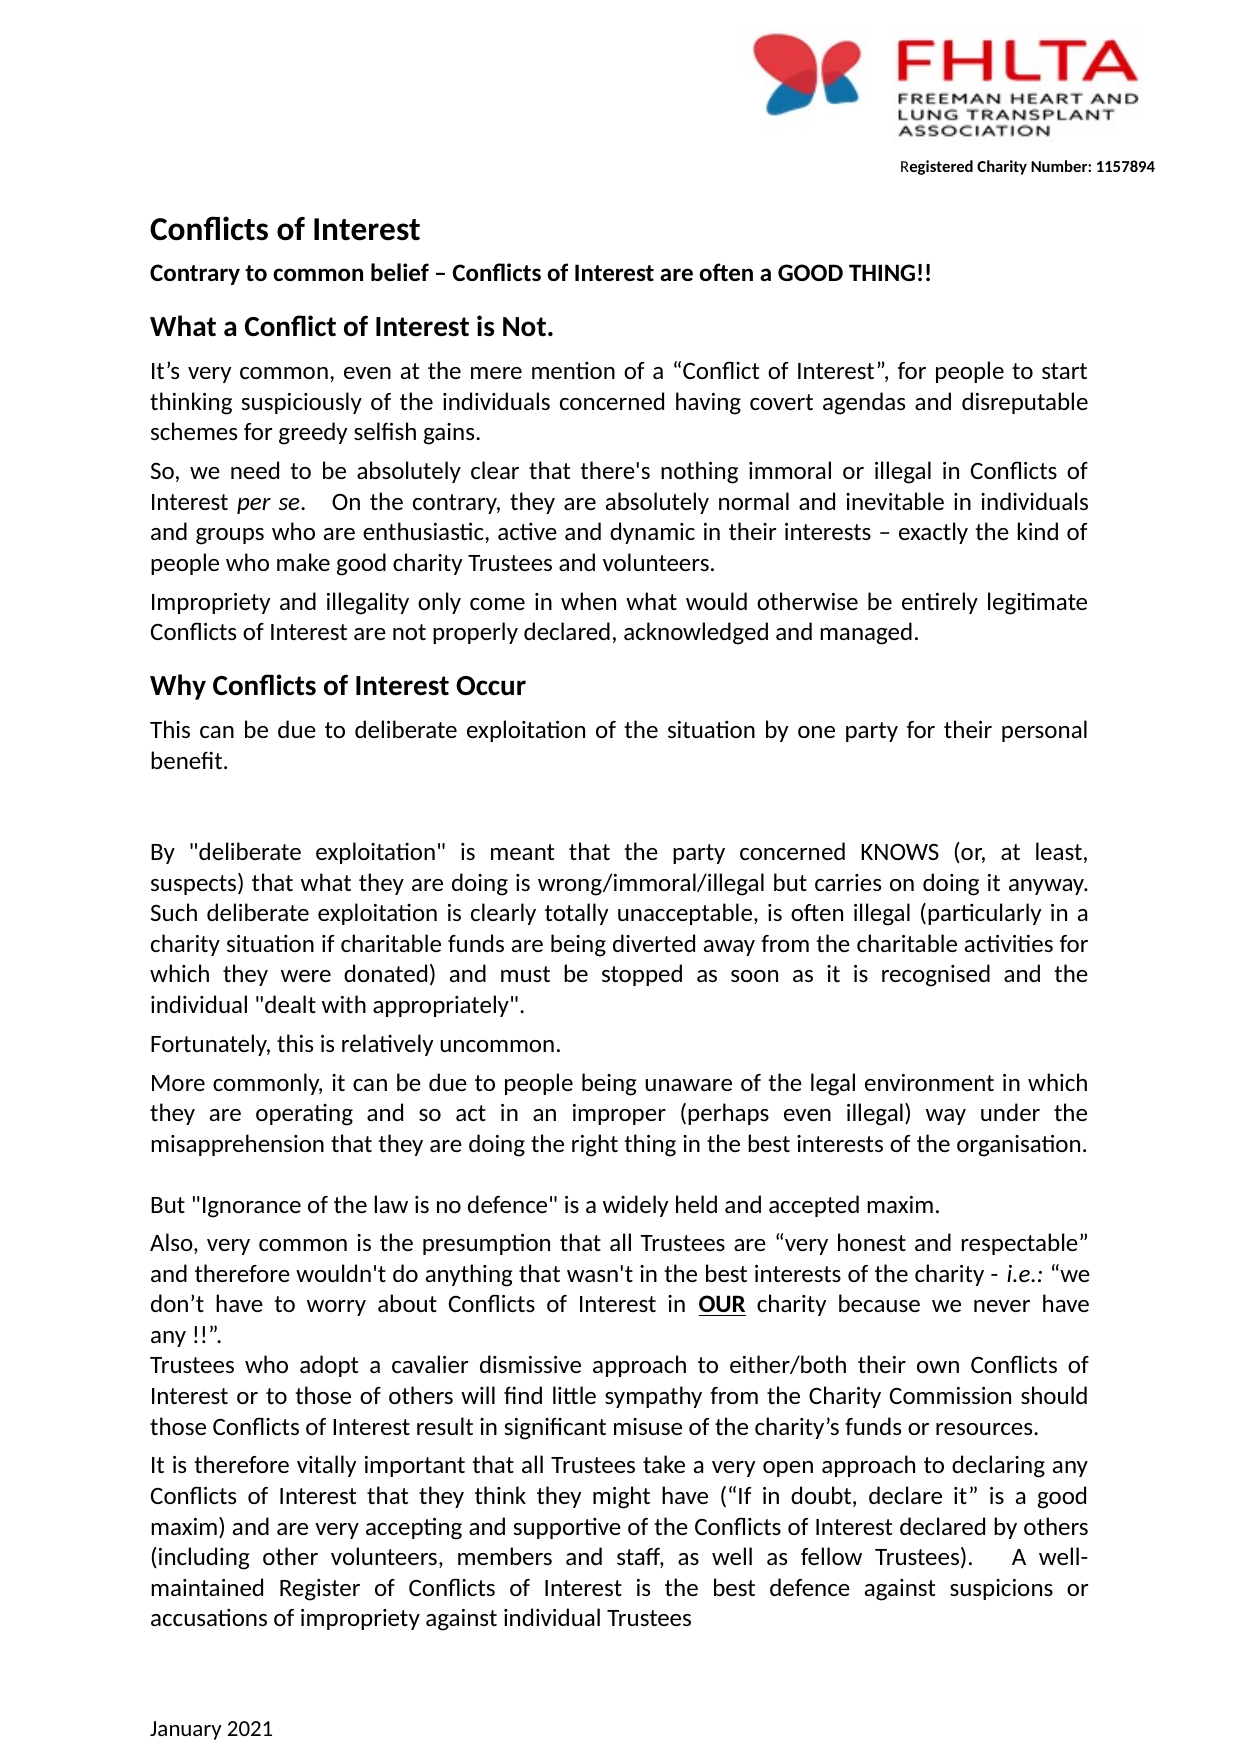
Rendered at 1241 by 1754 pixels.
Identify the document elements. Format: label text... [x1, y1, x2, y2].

subtitle What a Conflict of Interest is Not. [150, 308, 1090, 344]
text It is therefore vitally important that all Trustees take a very open approach to declaring any Conflicts of Interest that they think they might have (“If in doubt, declare it” is a good maxim) and are very accepting and supportive of the Conflicts of Interest declared by others (including other volunteers, members and staff, as well as fellow Trustees). A well-maintained Register of Conflicts of Interest is the best defence against suspicions or accusations of impropriety against individual Trustees [150, 1449, 1090, 1633]
text More commonly, it can be due to people being unaware of the legal environment in which they are operating and so act in an improper (perhaps even illegal) way under the misapprehension that they are doing the right thing in the best interests of the organisation. But "Ignorance of the law is no defence" is a widely held and accepted maxim. [150, 1067, 1090, 1219]
text This can be due to deliberate exploitation of the situation by one party for their personal benefit. By "deliberate exploitation" is meant that the party concerned KNOWS (or, at least, suspects) that what they are doing is wrong/immoral/illegal but carries on doing it anyway. Such deliberate exploitation is clearly totally unacceptable, is often illegal (particularly in a charity situation if charitable funds are being diverted away from the charitable activities for which they were donated) and must be stopped as soon as it is recognised and the individual "dealt with appropriately". [150, 714, 1090, 1019]
subtitle Conflicts of Interest [150, 208, 1090, 249]
text It’s very common, even at the mere mention of a “Conflict of Interest”, for people to start thinking suspiciously of the individuals concerned having covert agendas and disreputable schemes for greedy selfish gains. [150, 355, 1090, 447]
text So, we need to be absolutely clear that there's nothing immoral or illegal in Conflicts of Interest per se. On the contrary, they are absolutely normal and inevitable in individuals and groups who are enthusiastic, active and dynamic in their interests – exactly the kind of people who make good charity Trustees and volunteers. [150, 455, 1090, 577]
text Contrary to common belief – Conflicts of Interest are often a GOOD THING!! [150, 257, 1090, 288]
text Impropriety and illegality only come in when what would otherwise be entirely legitimate Conflicts of Interest are not properly declared, acknowledged and managed. [150, 586, 1090, 647]
text Also, very common is the presumption that all Trustees are “very honest and respectable” and therefore wouldn't do anything that wasn't in the best interests of the charity - i.e.: “we don’t have to worry about Conflicts of Interest in OUR charity because we never have any !!”. Trustees who adopt a cavalier dismissive approach to either/both their own Conflicts of Interest or to those of others will find little sympathy from the Charity Commission should those Conflicts of Interest result in significant misuse of the charity’s funds or resources. [150, 1228, 1090, 1441]
picture [740, 0, 1154, 161]
subtitle Why Conflicts of Interest Occur [150, 667, 1090, 703]
text Fortunately, this is relatively uncommon. [150, 1028, 1090, 1058]
